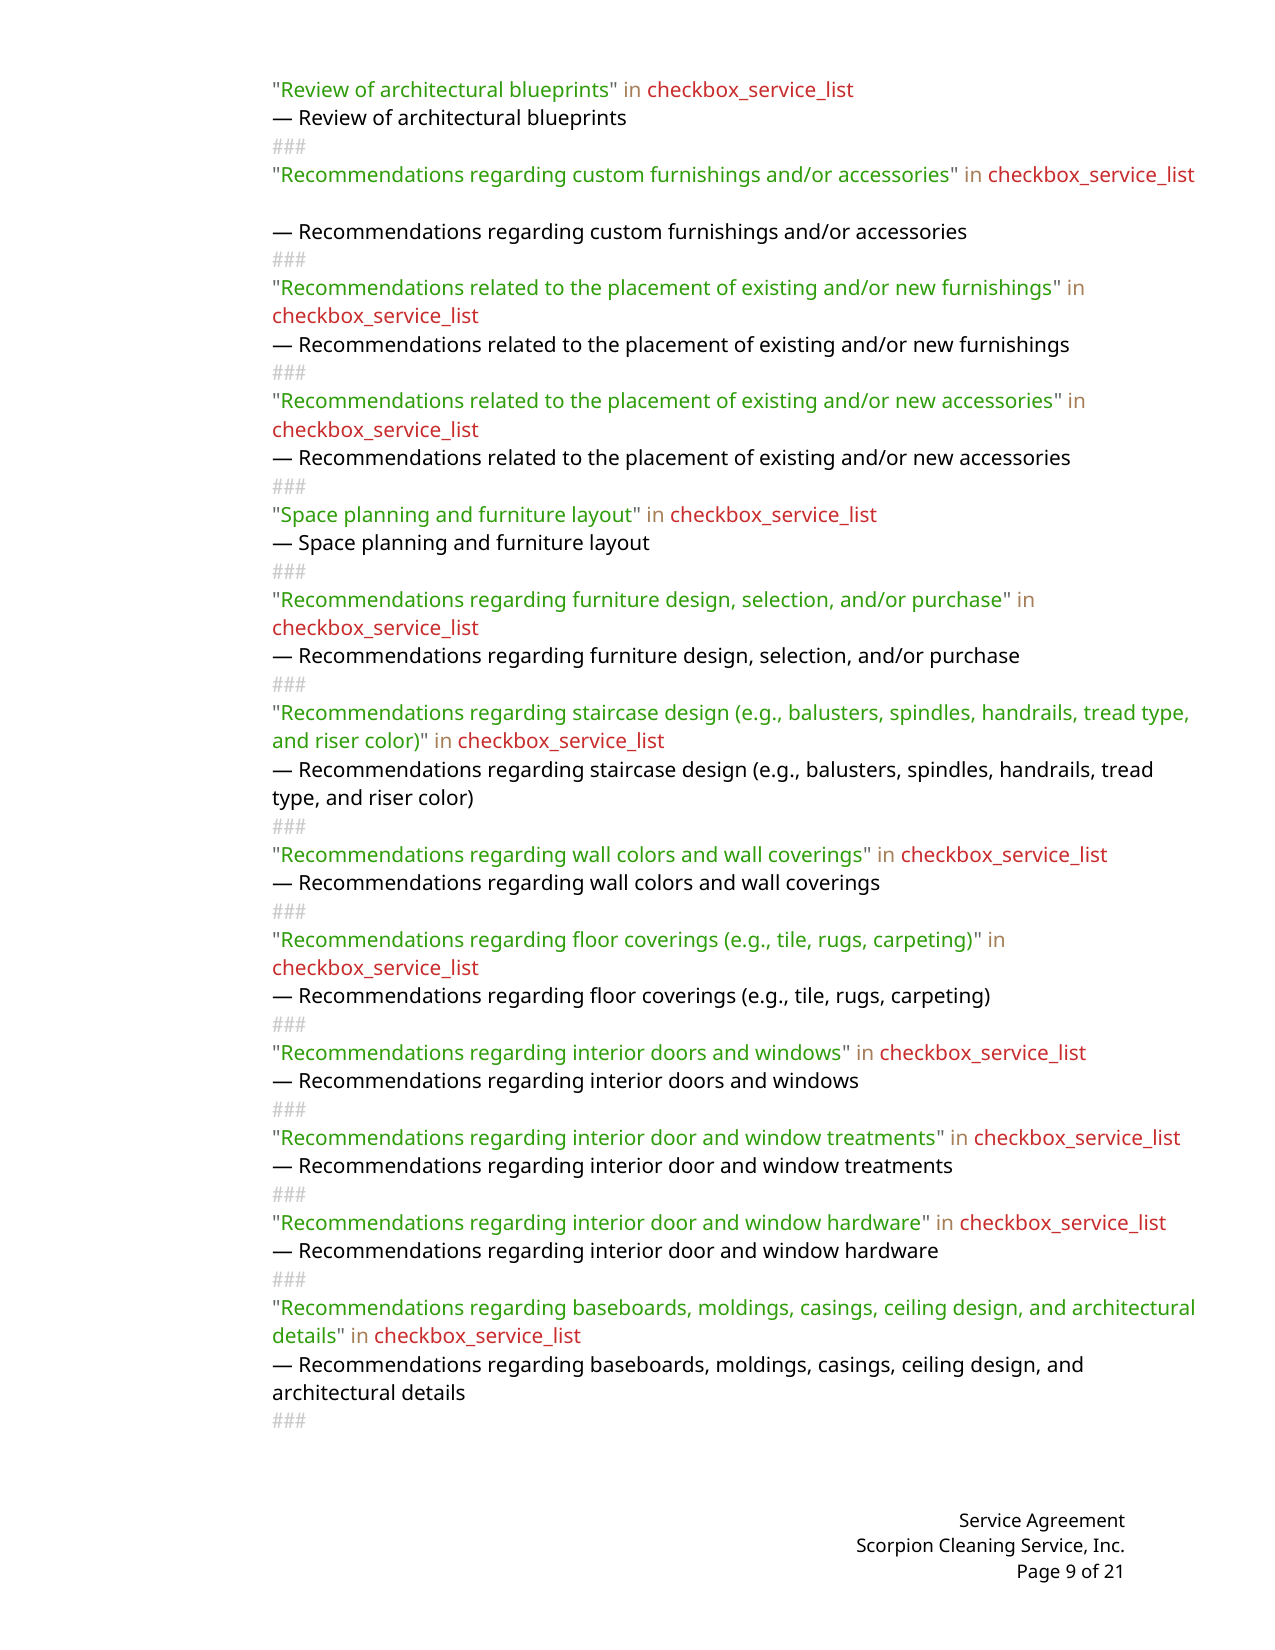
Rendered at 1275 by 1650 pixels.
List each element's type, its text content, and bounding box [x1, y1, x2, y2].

text — Recommendations regarding furniture design, selection, and/or purchase [272, 642, 1200, 670]
text — Recommendations regarding floor coverings (e.g., tile, rugs, carpeting) [272, 982, 1200, 1010]
text — Recommendations regarding custom furnishings and/or accessories [272, 217, 1200, 245]
text — Recommendations regarding baseboards, moldings, casings, ceiling design, and architectural details [272, 1350, 1200, 1407]
text — Review of architectural blueprints [272, 103, 1200, 132]
text — Space planning and furniture layout [272, 528, 1200, 557]
text — Recommendations regarding wall colors and wall coverings [272, 868, 1200, 897]
text — Recommendations regarding interior door and window treatments [272, 1151, 1200, 1180]
text — Recommendations related to the placement of existing and/or new furnishings [272, 330, 1200, 358]
text — Recommendations regarding staircase design (e.g., balusters, spindles, handrails, tread type, and riser color) [272, 755, 1200, 812]
text — Recommendations related to the placement of existing and/or new accessories [272, 443, 1200, 472]
text — Recommendations regarding interior door and window hardware [272, 1236, 1200, 1265]
text — Recommendations regarding interior doors and windows [272, 1067, 1200, 1095]
